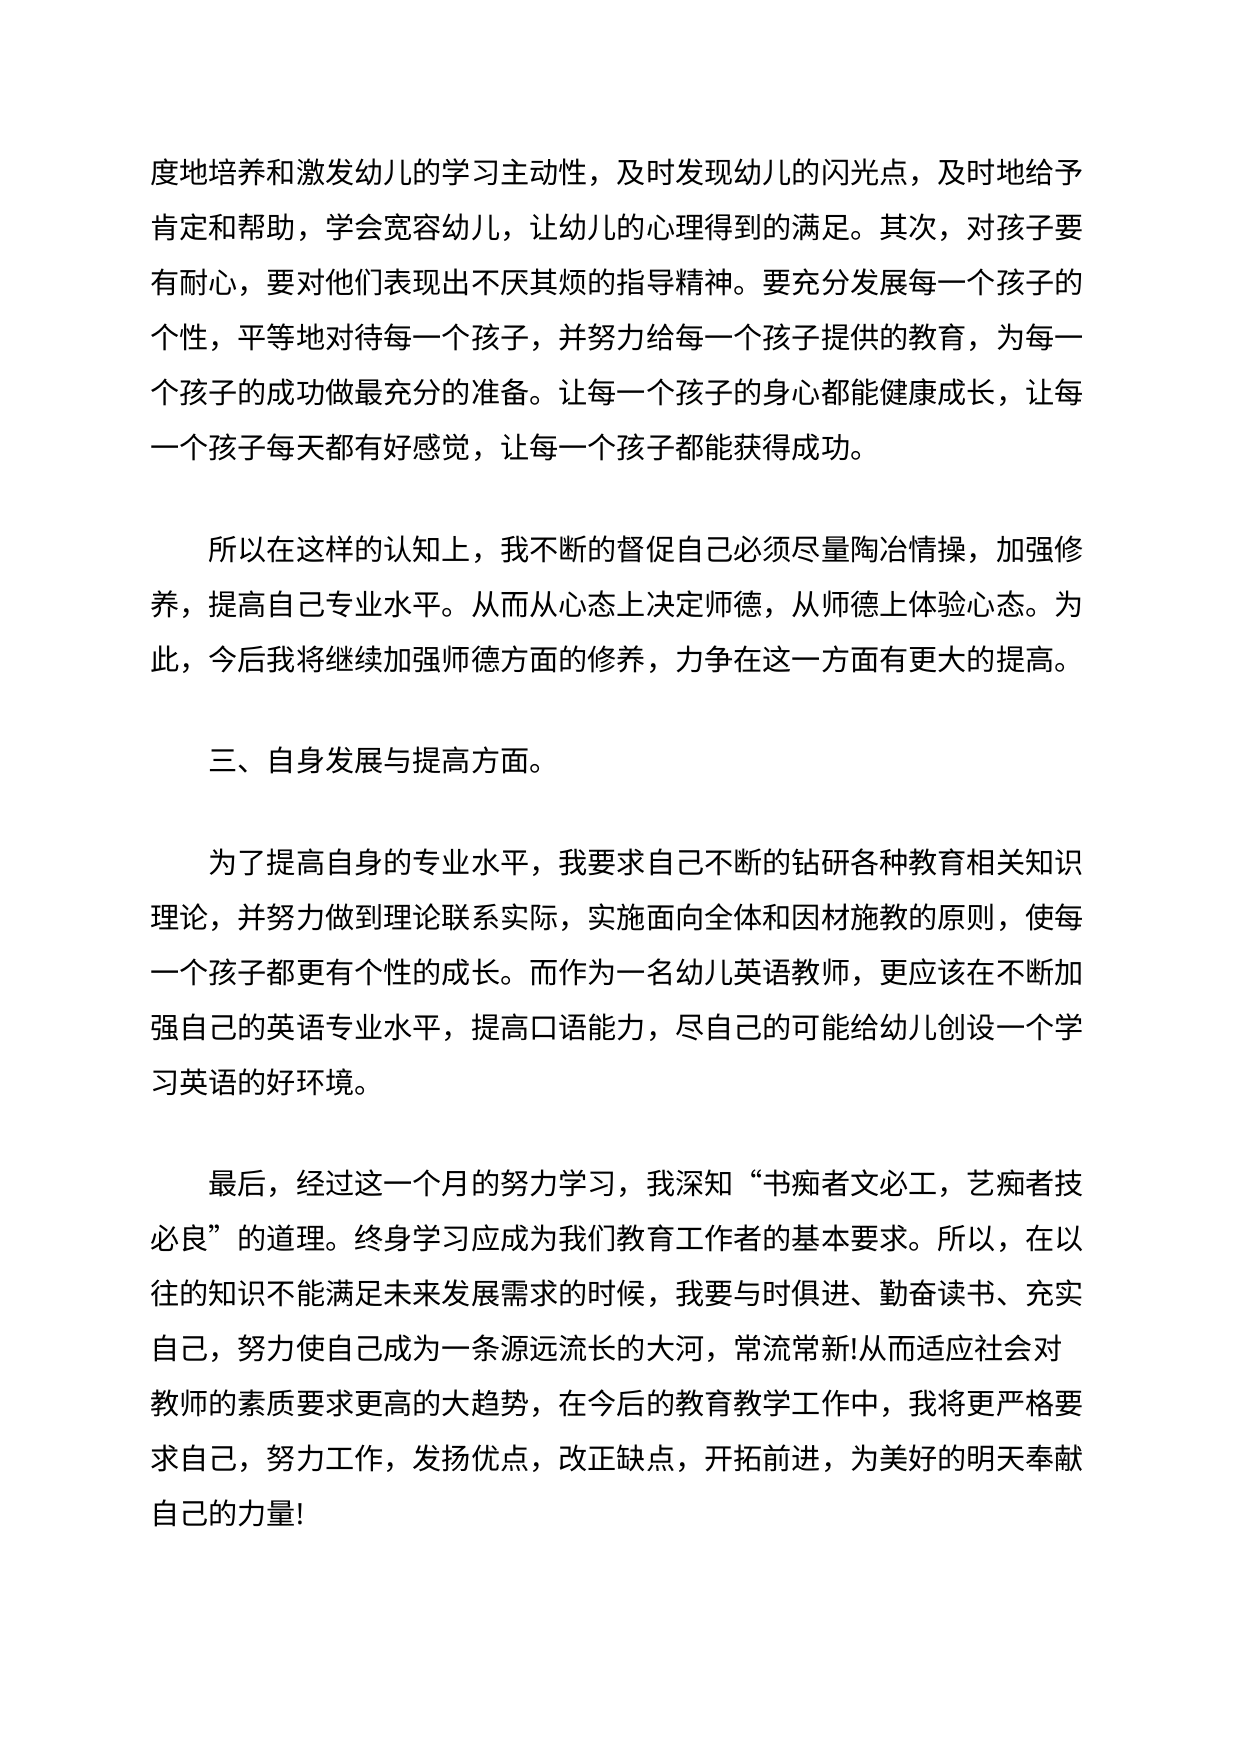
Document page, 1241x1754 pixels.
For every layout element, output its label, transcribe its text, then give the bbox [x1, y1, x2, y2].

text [150, 150, 1090, 467]
text 最后，经过这一个月的努力学习，我深知“书痴者文必工，艺痴者技必良”的道理。终身学习应成为我们教育工作者的基本要求。所以，在以往的知识不能满足未来发展需求的时候，我要与时俱进、勤奋读书、充实自己，努力使自己成为一条源远流长的大河，常流常新!从而适应社会对教师的素质要求更高的大趋势，在今后的教育教学工作中，我将更严格要求自己，努力工作，发扬优点，改正缺点，开拓前进，为美好的明天奉献自己的力量! [150, 1161, 1090, 1533]
text 所以在这样的认知上，我不断的督促自己必须尽量陶冶情操，加强修养，提高自己专业水平。从而从心态上决定师德，从师德上体验心态。为此，今后我将继续加强师德方面的修养，力争在这一方面有更大的提高。 [150, 526, 1090, 678]
text 三、自身发展与提高方面。 [150, 738, 1090, 780]
text 为了提高自身的专业水平，我要求自己不断的钻研各种教育相关知识理论，并努力做到理论联系实际，实施面向全体和因材施教的原则，使每一个孩子都更有个性的成长。而作为一名幼儿英语教师，更应该在不断加强自己的英语专业水平，提高口语能力，尽自己的可能给幼儿创设一个学习英语的好环境。 [150, 839, 1090, 1101]
